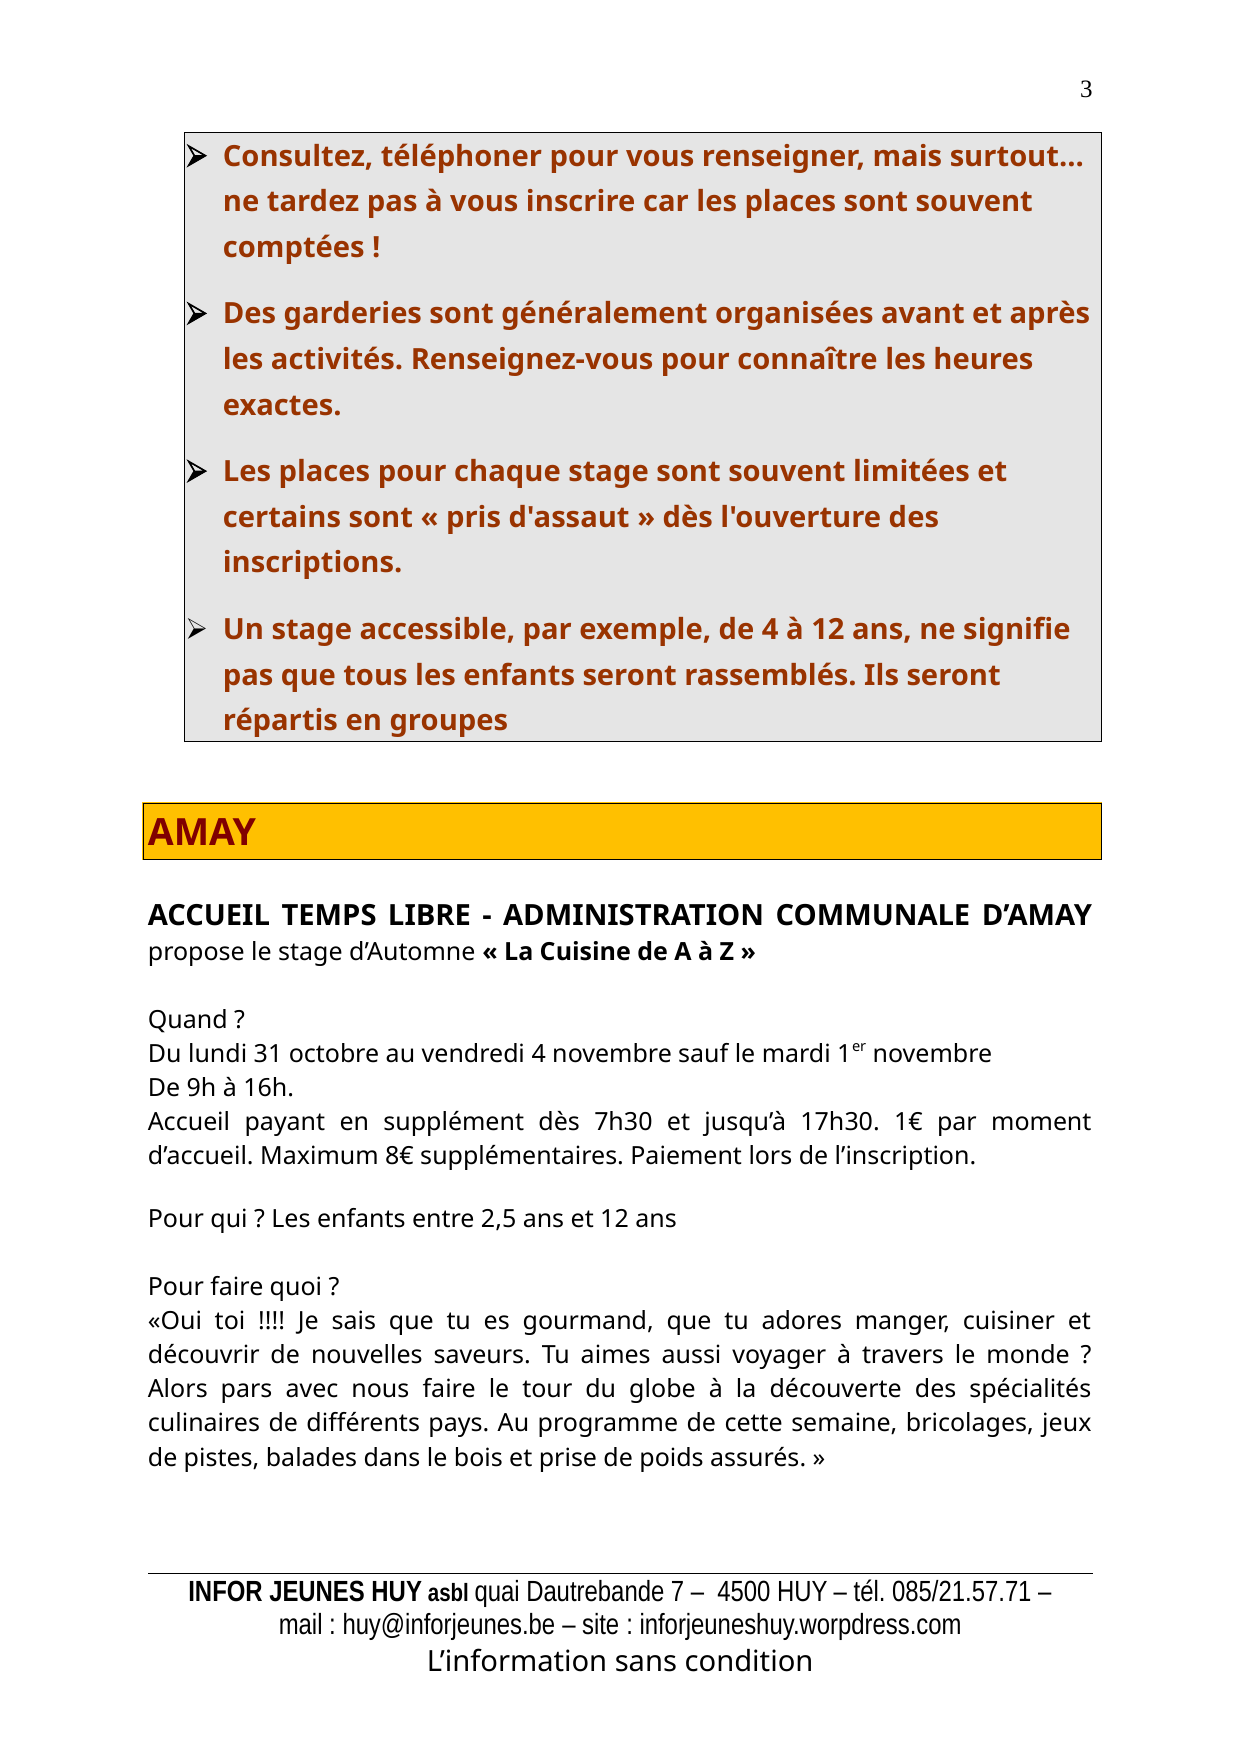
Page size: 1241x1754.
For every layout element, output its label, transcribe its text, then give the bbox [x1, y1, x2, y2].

text De 9h à 16h. [148, 1070, 1093, 1104]
text Du lundi 31 octobre au vendredi 4 novembre sauf le mardi 1er novembre [148, 1036, 1093, 1070]
list Les places pour chaque stage sont souvent limitées et certains sont « pris d'assaut » dès l'ouverture des inscriptions. [185, 447, 1101, 581]
list Des garderies sont généralement organisées avant et après les activités. Renseignez-vous pour connaître les heures exactes. [185, 290, 1101, 424]
text Pour faire quoi ? [148, 1269, 1093, 1303]
text Pour qui ? Les enfants entre 2,5 ans et 12 ans [148, 1201, 1093, 1235]
text AMAY [144, 804, 1101, 859]
text Quand ? [148, 1002, 1093, 1036]
list Consultez, téléphoner pour vous renseigner, mais surtout... ne tardez pas à vous inscrire car les places sont souvent comptées ! [185, 133, 1101, 266]
text «Oui toi !!!! Je sais que tu es gourmand, que tu adores manger, cuisiner et découvrir de nouvelles saveurs. Tu aimes aussi voyager à travers le monde ? Alors pars avec nous faire le tour du globe à la découverte des spécialités culinaires de différents pays. Au programme de cette semaine, bricolages, jeux de pistes, balades dans le bois et prise de poids assurés. » [148, 1303, 1093, 1473]
text Accueil Temps Libre - Administration communale d’AMAY propose le stage d’Automne « La Cuisine de A à Z » [148, 894, 1093, 968]
list Un stage accessible, par exemple, de 4 à 12 ans, ne signifie pas que tous les enfants seront rassemblés. Ils seront répartis en groupes [185, 605, 1101, 741]
text Accueil payant en supplément dès 7h30 et jusqu’à 17h30. 1€ par moment d’accueil. Maximum 8€ supplémentaires. Paiement lors de l’inscription. [148, 1104, 1093, 1172]
